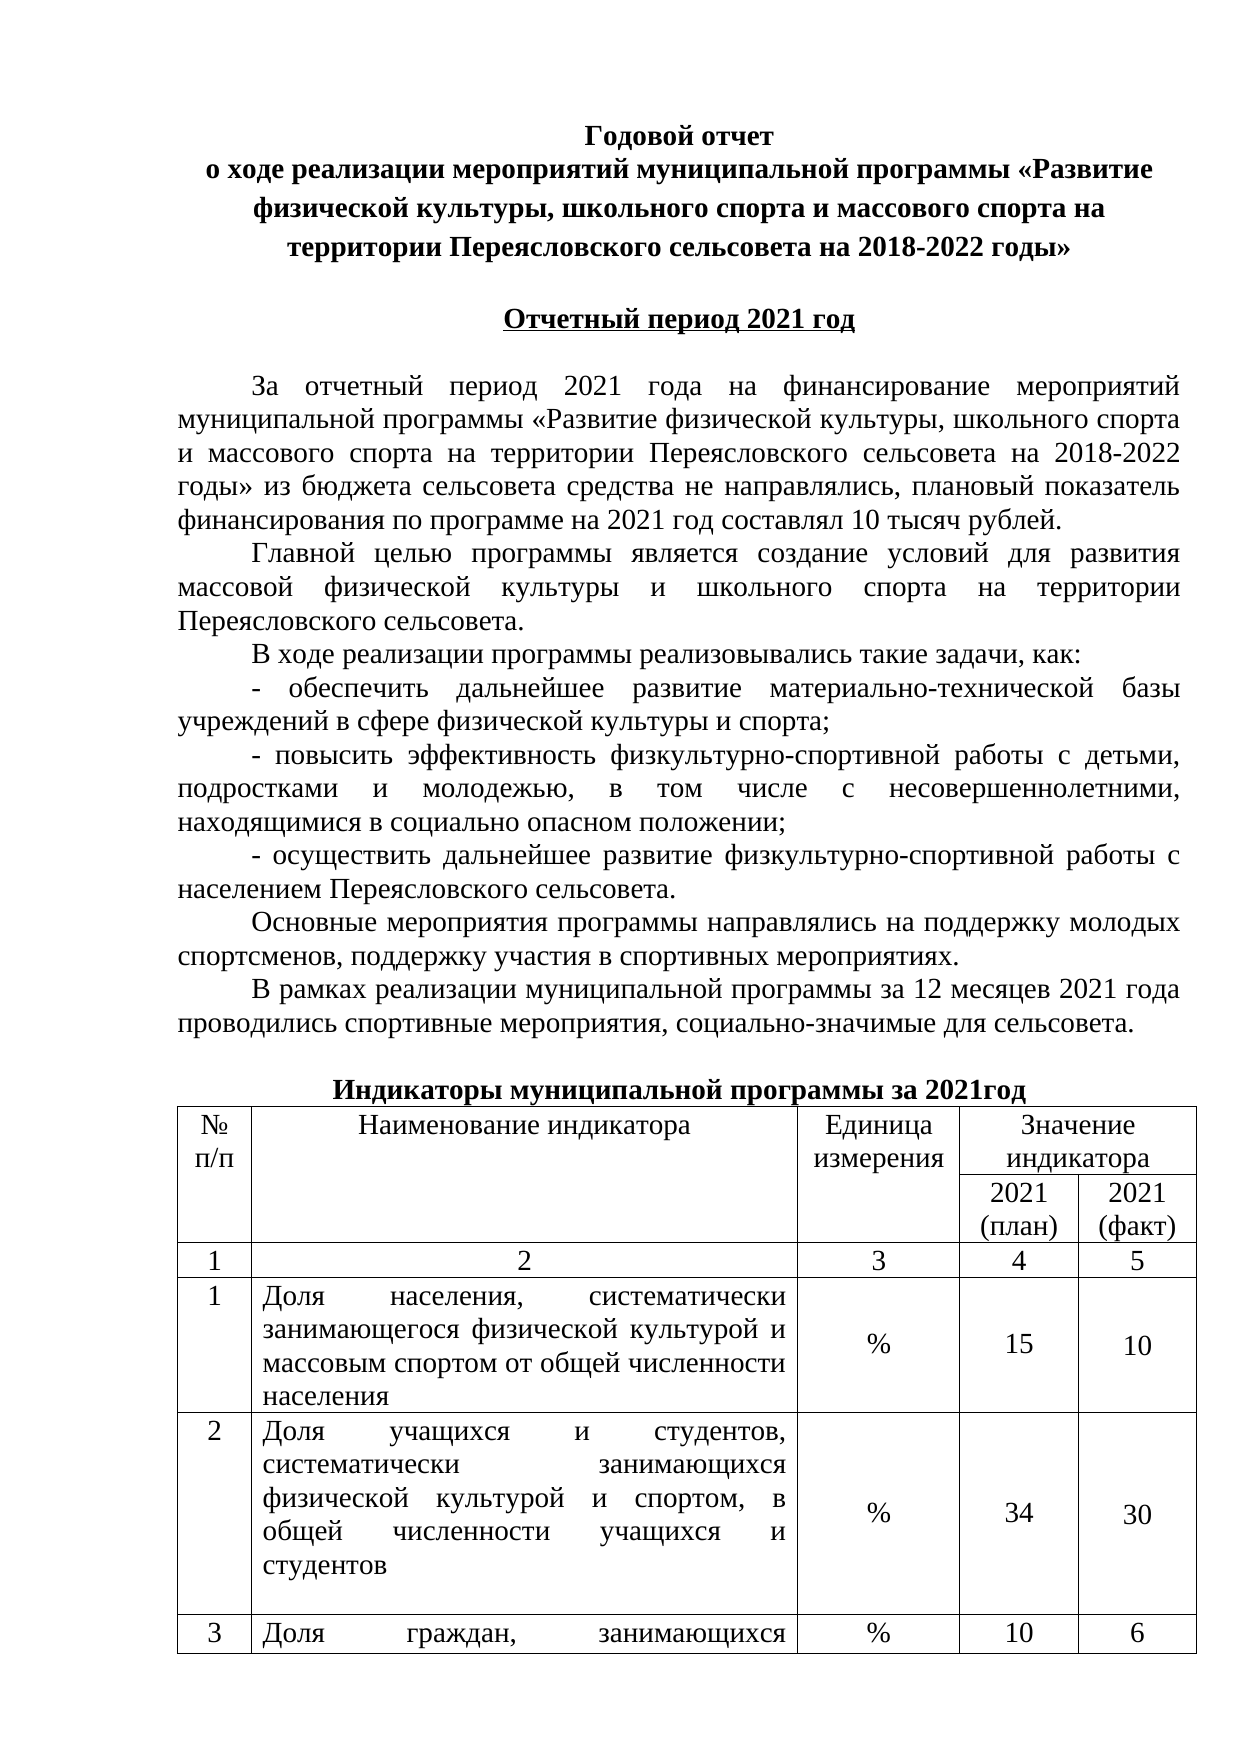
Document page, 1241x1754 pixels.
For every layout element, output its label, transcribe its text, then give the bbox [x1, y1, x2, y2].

table_cell 2 [178, 1413, 251, 1614]
text - обеспечить дальнейшее развитие материально-технической базы учреждений в сфере физической культуры и спорта; [177, 670, 1181, 737]
table_cell 1 [178, 1243, 251, 1277]
table_cell 2021 (факт) [1079, 1175, 1196, 1242]
table_cell 10 [960, 1615, 1078, 1653]
table_cell 5 [1079, 1243, 1196, 1277]
text В ходе реализации программы реализовывались такие задачи, как: [177, 636, 1181, 670]
text Основные мероприятия программы направлялись на поддержку молодых спортсменов, поддержку участия в спортивных мероприятиях. [177, 904, 1181, 972]
table_cell 15 [960, 1278, 1078, 1412]
table_cell 6 [1079, 1615, 1196, 1653]
text В рамках реализации муниципальной программы за 12 месяцев 2021 года проводились спортивные мероприятия, социально-значимые для сельсовета. [177, 972, 1181, 1039]
table_header № п/п [178, 1107, 251, 1242]
table_cell % [798, 1615, 959, 1653]
text Годовой отчет [177, 118, 1181, 152]
table_cell % [798, 1413, 959, 1614]
subtitle За отчетный период 2021 года на финансирование мероприятий муниципальной программы «Развитие физической культуры, школьного спорта и массового спорта на территории Переясловского сельсовета на 2018-2022 годы» из бюджета сельсовета средства не направлялись, плановый показатель финансирования по программе на 2021 год составлял 10 тысяч рублей. [177, 368, 1181, 536]
table_cell 34 [960, 1413, 1078, 1614]
table_header Единица измерения [798, 1107, 959, 1242]
table_cell 30 [1079, 1413, 1196, 1614]
table_cell 10 [1079, 1278, 1196, 1412]
text - повысить эффективность физкультурно-спортивной работы с детьми, подростками и молодежью, в том числе с несовершеннолетними, находящимися в социально опасном положении; [177, 737, 1181, 837]
table_cell Доля населения, систематически занимающегося физической культурой и массовым спортом от общей численности населения [252, 1278, 797, 1412]
table_cell 2021 (план) [960, 1175, 1078, 1242]
table_header Значение индикатора [960, 1107, 1196, 1174]
subtitle Отчетный период 2021 год [177, 301, 1181, 334]
text - осуществить дальнейшее развитие физкультурно-спортивной работы с населением Переясловского сельсовета. [177, 837, 1181, 904]
table_cell 4 [960, 1243, 1078, 1277]
table_header Наименование индикатора [252, 1107, 797, 1242]
subtitle о ходе реализации мероприятий муниципальной программы «Развитие физической культуры, школьного спорта и массового спорта на территории Переясловского сельсовета на 2018-2022 годы» [177, 152, 1181, 262]
table_cell % [798, 1278, 959, 1412]
table_cell 1 [178, 1278, 251, 1412]
table_cell 3 [178, 1615, 251, 1653]
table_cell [252, 1615, 797, 1653]
text Главной целью программы является создание условий для развития массовой физической культуры и школьного спорта на территории Переясловского сельсовета. [177, 536, 1181, 636]
text Индикаторы муниципальной программы за 2021год [177, 1072, 1181, 1106]
table_cell Доля учащихся и студентов, систематически занимающихся физической культурой и спортом, в общей численности учащихся и студентов [252, 1413, 797, 1614]
table_cell 2 [252, 1243, 797, 1277]
table_cell 3 [798, 1243, 959, 1277]
